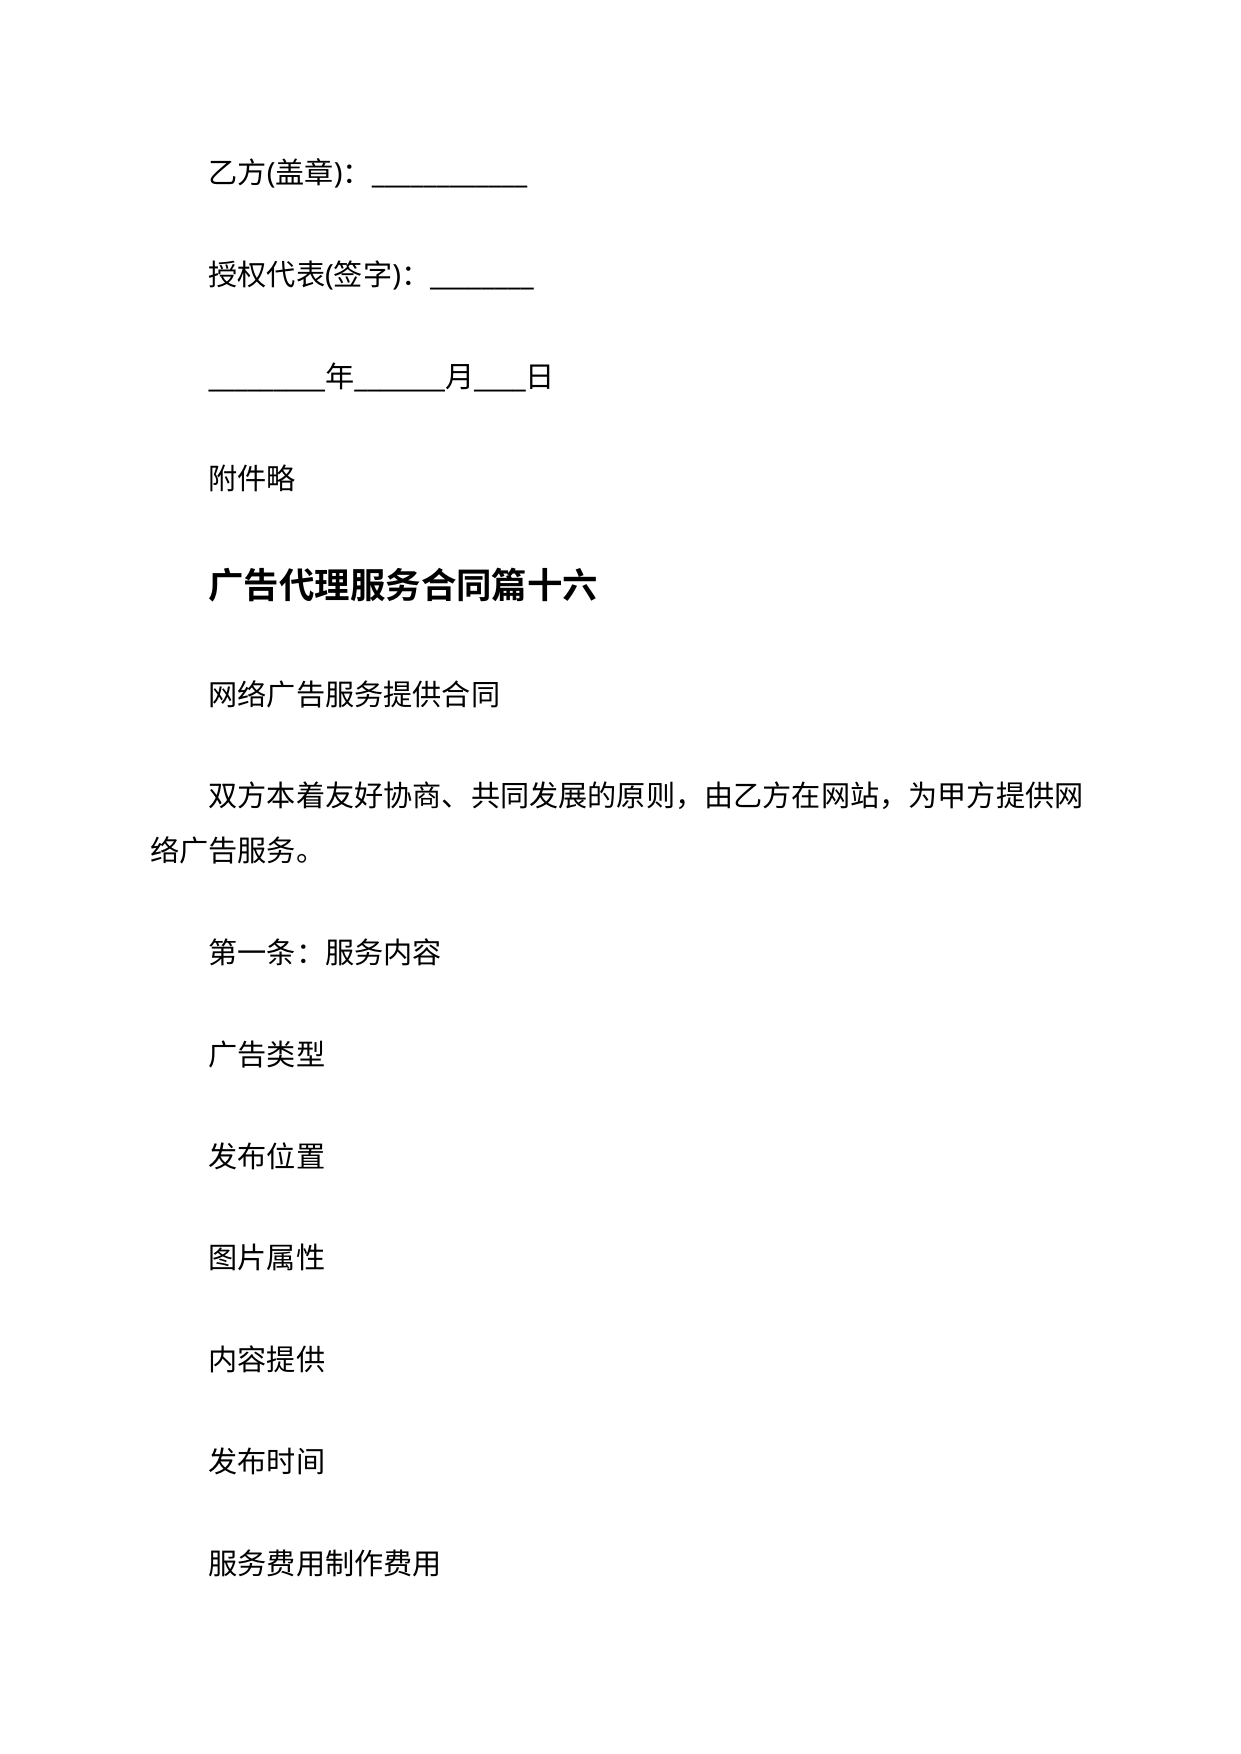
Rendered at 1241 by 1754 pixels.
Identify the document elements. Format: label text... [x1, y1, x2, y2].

text 广告类型 [150, 1031, 1090, 1074]
text 附件略 [150, 456, 1090, 498]
text _________年_______月____日 [150, 354, 1090, 396]
text 第一条：服务内容 [150, 929, 1090, 972]
text 服务费用制作费用 [150, 1540, 1090, 1582]
text 发布时间 [150, 1438, 1090, 1481]
text 授权代表(签字)：________ [150, 252, 1090, 294]
text 双方本着友好协商、共同发展的原则，由乙方在网站，为甲方提供网络广告服务。 [150, 773, 1090, 870]
text 网络广告服务提供合同 [150, 671, 1090, 713]
text 乙方(盖章)：____________ [150, 150, 1090, 192]
text 内容提供 [150, 1337, 1090, 1379]
text 广告代理服务合同篇十六 [150, 558, 1090, 609]
text 图片属性 [150, 1235, 1090, 1277]
text 发布位置 [150, 1133, 1090, 1175]
